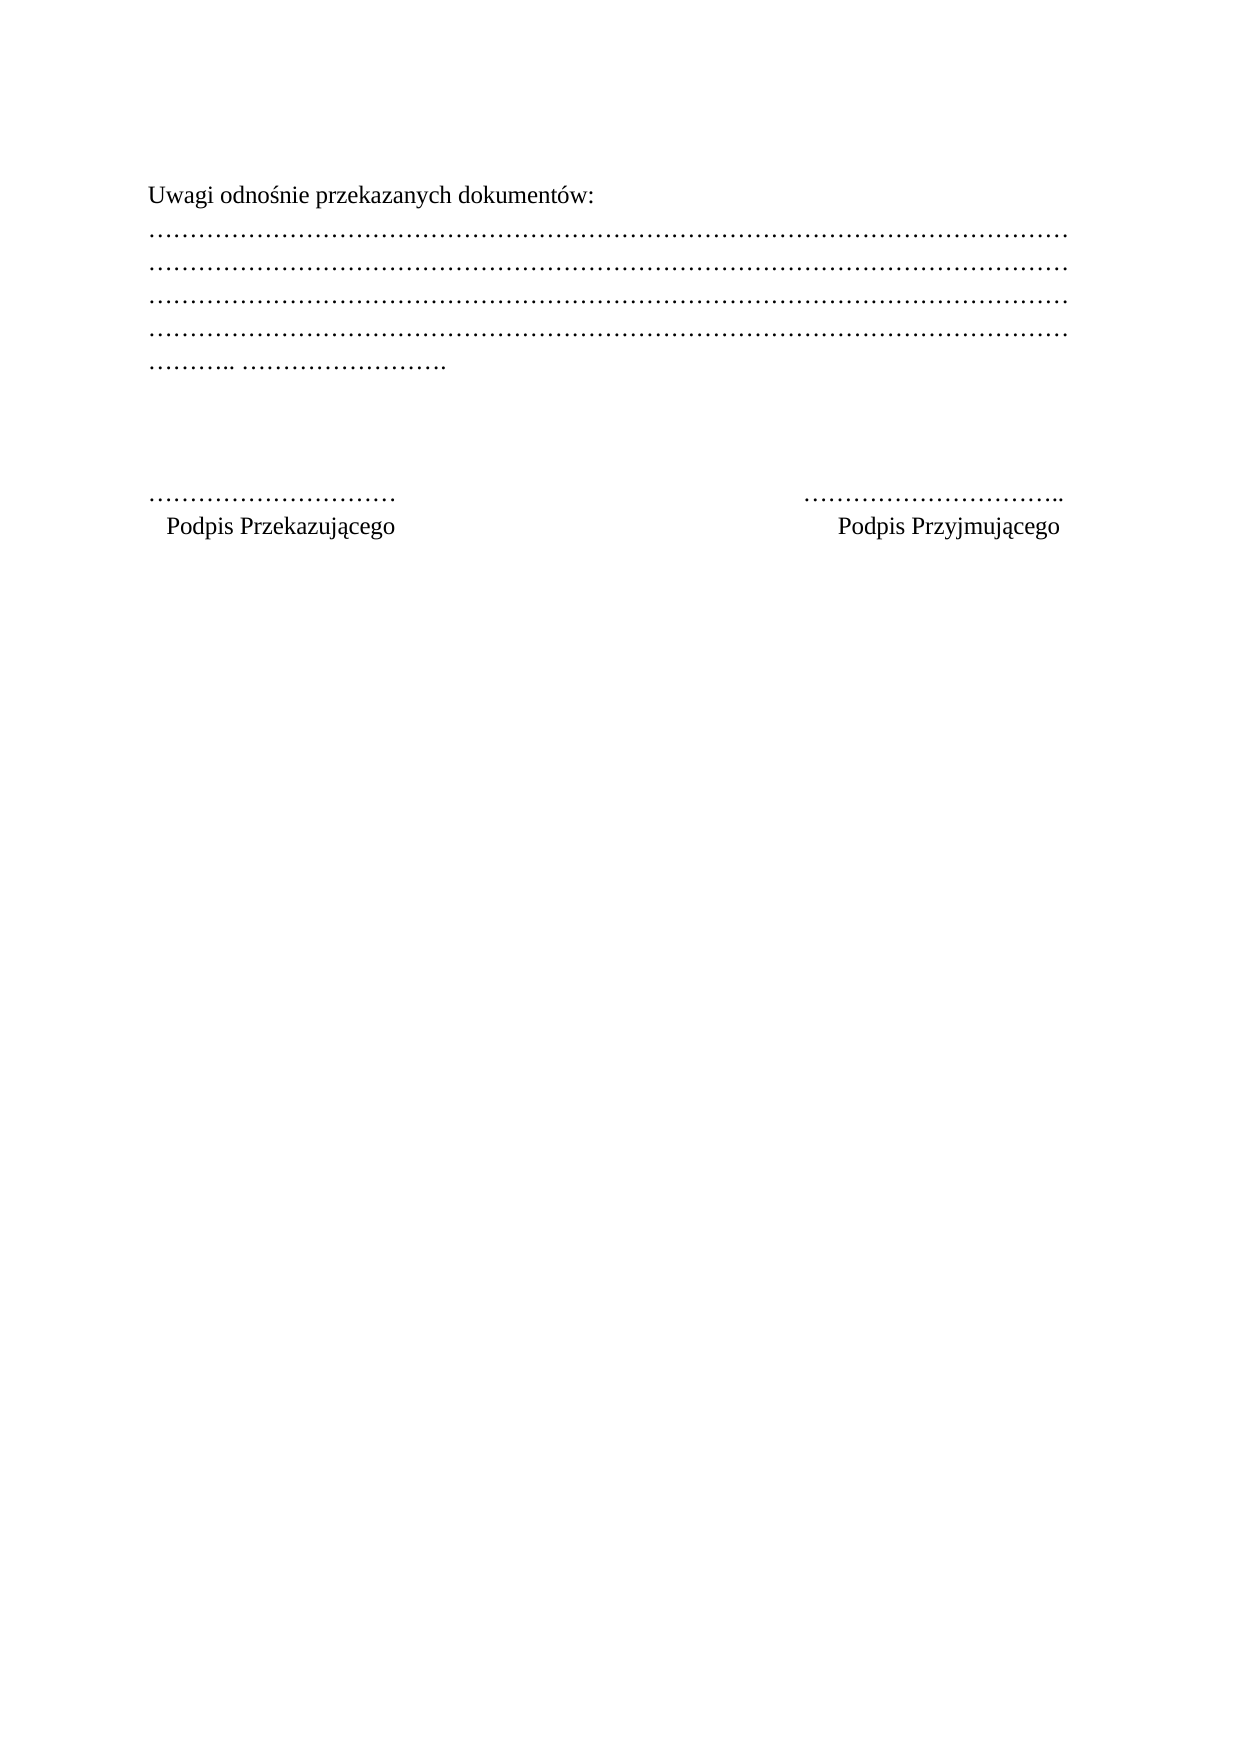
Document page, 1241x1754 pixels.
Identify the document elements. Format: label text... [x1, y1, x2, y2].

text ………………………………………………………………………………………………………………………………………………………………………………………………………………………………………………………………………………………………………………………………………………………………………………………………………………….. ……………………. [148, 214, 1093, 374]
text Podpis Przekazującego Podpis Przyjmującego [148, 511, 1093, 539]
text ………………………… ………………………….. [148, 478, 1093, 507]
text Uwagi odnośnie przekazanych dokumentów: [148, 181, 1093, 209]
